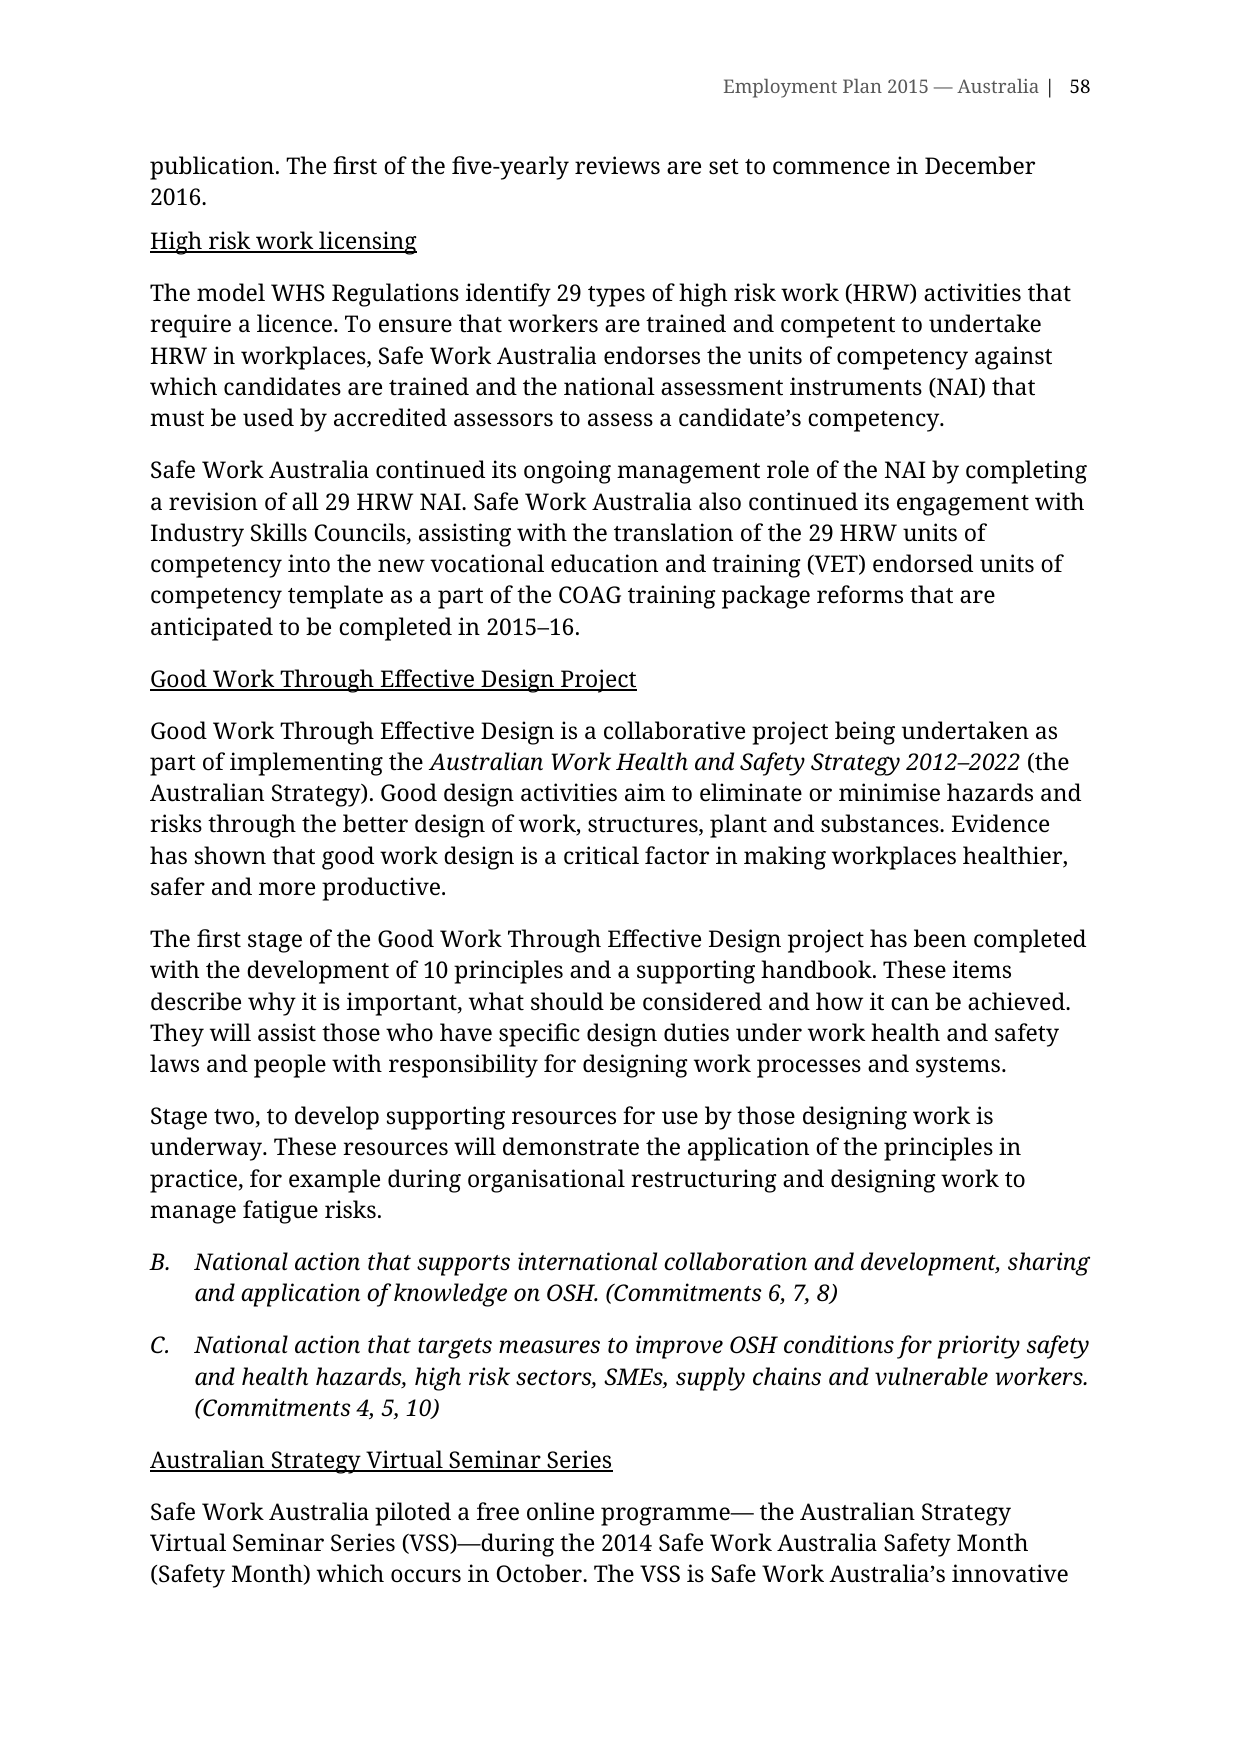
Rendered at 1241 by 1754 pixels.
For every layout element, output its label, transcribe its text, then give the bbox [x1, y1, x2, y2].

text High risk work licensing [150, 225, 1090, 256]
list National action that supports international collaboration and development, sharing and application of knowledge on OSH. (Commitments 6, 7, 8) [150, 1246, 1090, 1308]
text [150, 1496, 1090, 1589]
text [150, 150, 1090, 212]
text Australian Strategy Virtual Seminar Series [150, 1444, 1090, 1475]
text Good Work Through Effective Design is a collaborative project being undertaken as part of implementing the Australian Work Health and Safety Strategy 2012–2022 (the Australian Strategy). Good design activities aim to eliminate or minimise hazards and risks through the better design of work, structures, plant and substances. Evidence has shown that good work design is a critical factor in making workplaces healthier, safer and more productive. [150, 714, 1090, 902]
list National action that targets measures to improve OSH conditions for priority safety and health hazards, high risk sectors, SMEs, supply chains and vulnerable workers. (Commitments 4, 5, 10) [150, 1329, 1090, 1423]
text The model WHS Regulations identify 29 types of high risk work (HRW) activities that require a licence. To ensure that workers are trained and competent to undertake HRW in workplaces, Safe Work Australia endorses the units of competency against which candidates are trained and the national assessment instruments (NAI) that must be used by accredited assessors to assess a candidate’s competency. [150, 277, 1090, 433]
text Stage two, to develop supporting resources for use by those designing work is underway. These resources will demonstrate the application of the principles in practice, for example during organisational restructuring and designing work to manage fatigue risks. [150, 1100, 1090, 1225]
text Safe Work Australia continued its ongoing management role of the NAI by completing a revision of all 29 HRW NAI. Safe Work Australia also continued its engagement with Industry Skills Councils, assisting with the translation of the 29 HRW units of competency into the new vocational education and training (VET) endorsed units of competency template as a part of the COAG training package reforms that are anticipated to be completed in 2015–16. [150, 454, 1090, 642]
text The first stage of the Good Work Through Effective Design project has been completed with the development of 10 principles and a supporting handbook. These items describe why it is important, what should be considered and how it can be achieved. They will assist those who have specific design duties under work health and safety laws and people with responsibility for designing work processes and systems. [150, 923, 1090, 1079]
text Good Work Through Effective Design Project [150, 662, 1090, 694]
